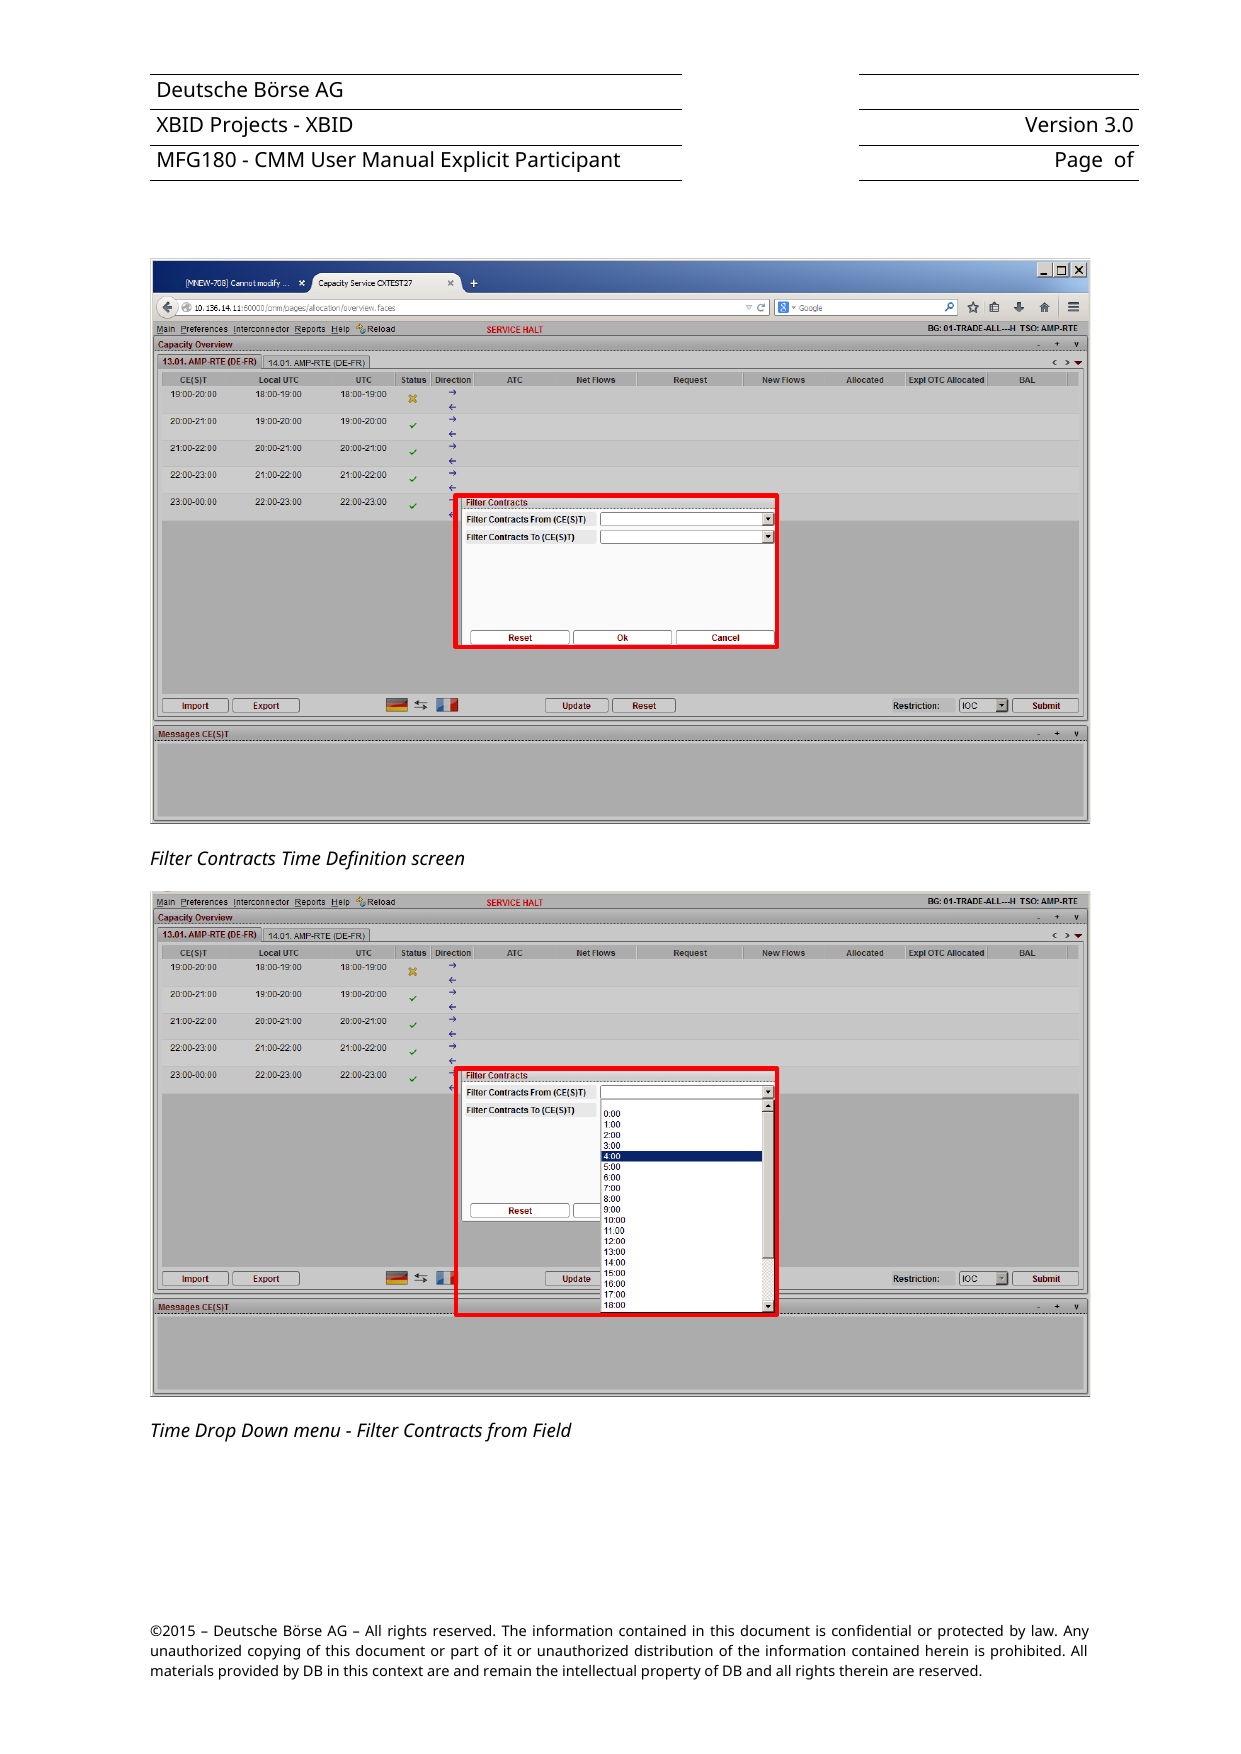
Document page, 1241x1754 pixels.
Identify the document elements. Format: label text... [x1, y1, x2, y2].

text Filter Contracts Time Definition screen [150, 845, 1090, 870]
text Time Drop Down menu - Filter Contracts from Field [150, 1418, 1090, 1443]
picture [150, 258, 1091, 824]
picture [150, 891, 1091, 1397]
